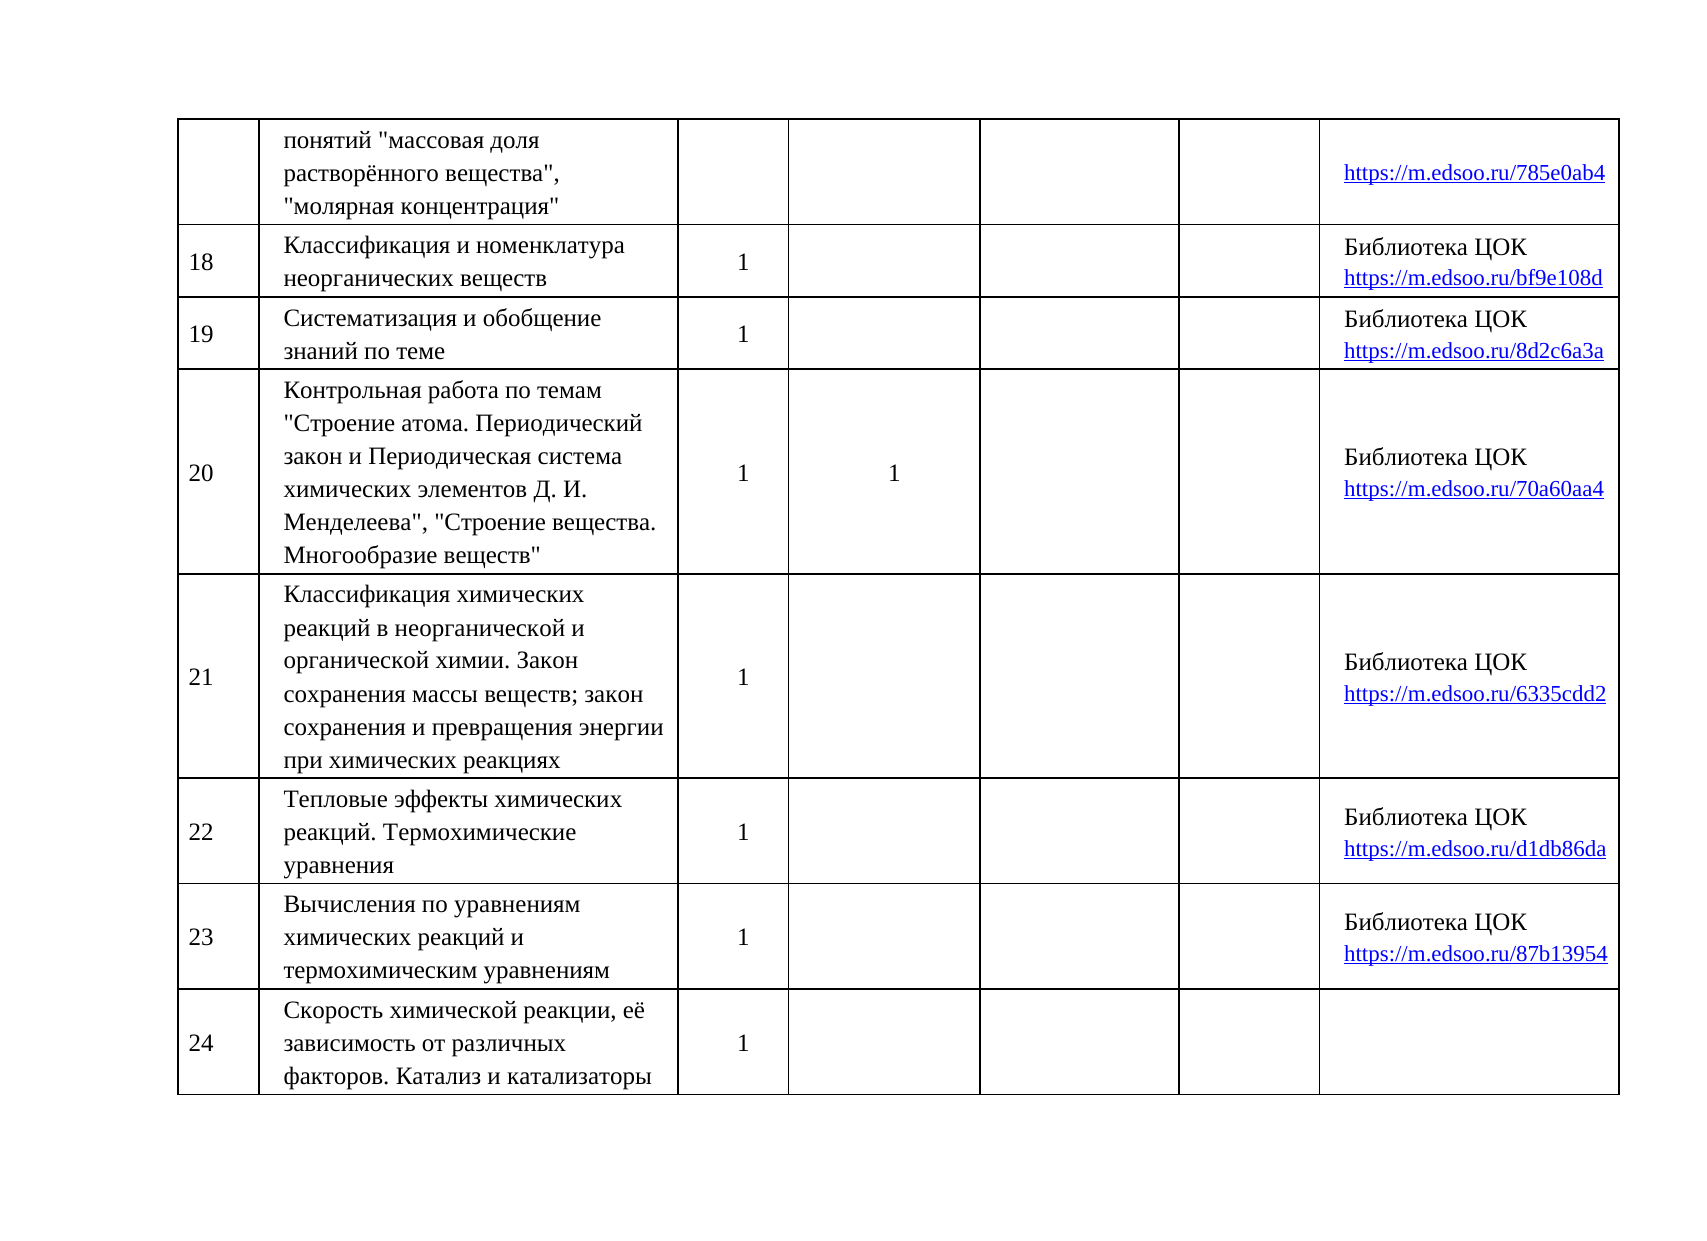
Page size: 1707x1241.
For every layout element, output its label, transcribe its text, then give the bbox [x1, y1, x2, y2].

table_cell [1180, 298, 1319, 368]
table_cell [1180, 370, 1319, 573]
table_cell [1180, 120, 1319, 223]
table_cell [1320, 990, 1618, 1093]
table_cell 1 [679, 575, 788, 777]
table_cell 19 [179, 298, 258, 368]
table_cell [981, 225, 1178, 296]
table_cell 22 [179, 779, 258, 883]
table_cell [1180, 884, 1319, 988]
table_cell Библиотека ЦОК https://m.edsoo.ru/8d2c6a3a [1320, 298, 1618, 368]
table_cell [1180, 575, 1319, 777]
table_cell [981, 120, 1178, 223]
table_cell [981, 370, 1178, 573]
table_cell 20 [179, 370, 258, 573]
table_cell Скорость химической реакции, её зависимость от различных факторов. Катализ и катализаторы [260, 990, 677, 1093]
table_cell 23 [179, 884, 258, 988]
table_cell Контрольная работа по темам "Строение атома. Периодический закон и Периодическая система химических элементов Д. И. Менделеева", "Строение вещества. Многообразие веществ" [260, 370, 677, 573]
table_cell Библиотека ЦОК https://m.edsoo.ru/d1db86da [1320, 779, 1618, 883]
table_cell [981, 575, 1178, 777]
table_cell Библиотека ЦОК https://m.edsoo.ru/6335cdd2 [1320, 575, 1618, 777]
table_cell [1180, 779, 1319, 883]
table_cell Систематизация и обобщение знаний по теме [260, 298, 677, 368]
table_cell Классификация и номенклатура неорганических веществ [260, 225, 677, 296]
table_cell [981, 298, 1178, 368]
table_cell Тепловые эффекты химических реакций. Термохимические уравнения [260, 779, 677, 883]
table_cell Вычисления по уравнениям химических реакций и термохимическим уравнениям [260, 884, 677, 988]
table_cell [789, 779, 979, 883]
table_cell 1 [679, 990, 788, 1093]
table_cell Классификация химических реакций в неорганической и органической химии. Закон сохранения массы веществ; закон сохранения и превращения энергии при химических реакциях [260, 575, 677, 777]
table_cell 17 [179, 120, 258, 223]
table_cell [789, 298, 979, 368]
table_cell Библиотека ЦОК https://m.edsoo.ru/bf9e108d [1320, 225, 1618, 296]
table_cell 1 [679, 779, 788, 883]
table_cell 1 [679, 370, 788, 573]
table_cell [1180, 225, 1319, 296]
table_cell [789, 884, 979, 988]
table_cell 1 [679, 120, 788, 223]
table_cell [789, 225, 979, 296]
table_cell Библиотека ЦОК https://m.edsoo.ru/87b13954 [1320, 884, 1618, 988]
table_cell [1180, 990, 1319, 1093]
table_cell [981, 884, 1178, 988]
table_cell 1 [679, 884, 788, 988]
table_cell [789, 575, 979, 777]
table_cell 1 [789, 370, 979, 573]
table_cell 24 [179, 990, 258, 1093]
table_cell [1320, 120, 1618, 223]
table_cell 18 [179, 225, 258, 296]
table_cell 1 [679, 298, 788, 368]
table_cell [981, 990, 1178, 1093]
table_cell [981, 779, 1178, 883]
table_cell [789, 120, 979, 223]
table_cell [789, 990, 979, 1093]
table_cell 21 [179, 575, 258, 777]
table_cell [260, 120, 677, 223]
table_cell Библиотека ЦОК https://m.edsoo.ru/70a60aa4 [1320, 370, 1618, 573]
table_cell 1 [679, 225, 788, 296]
